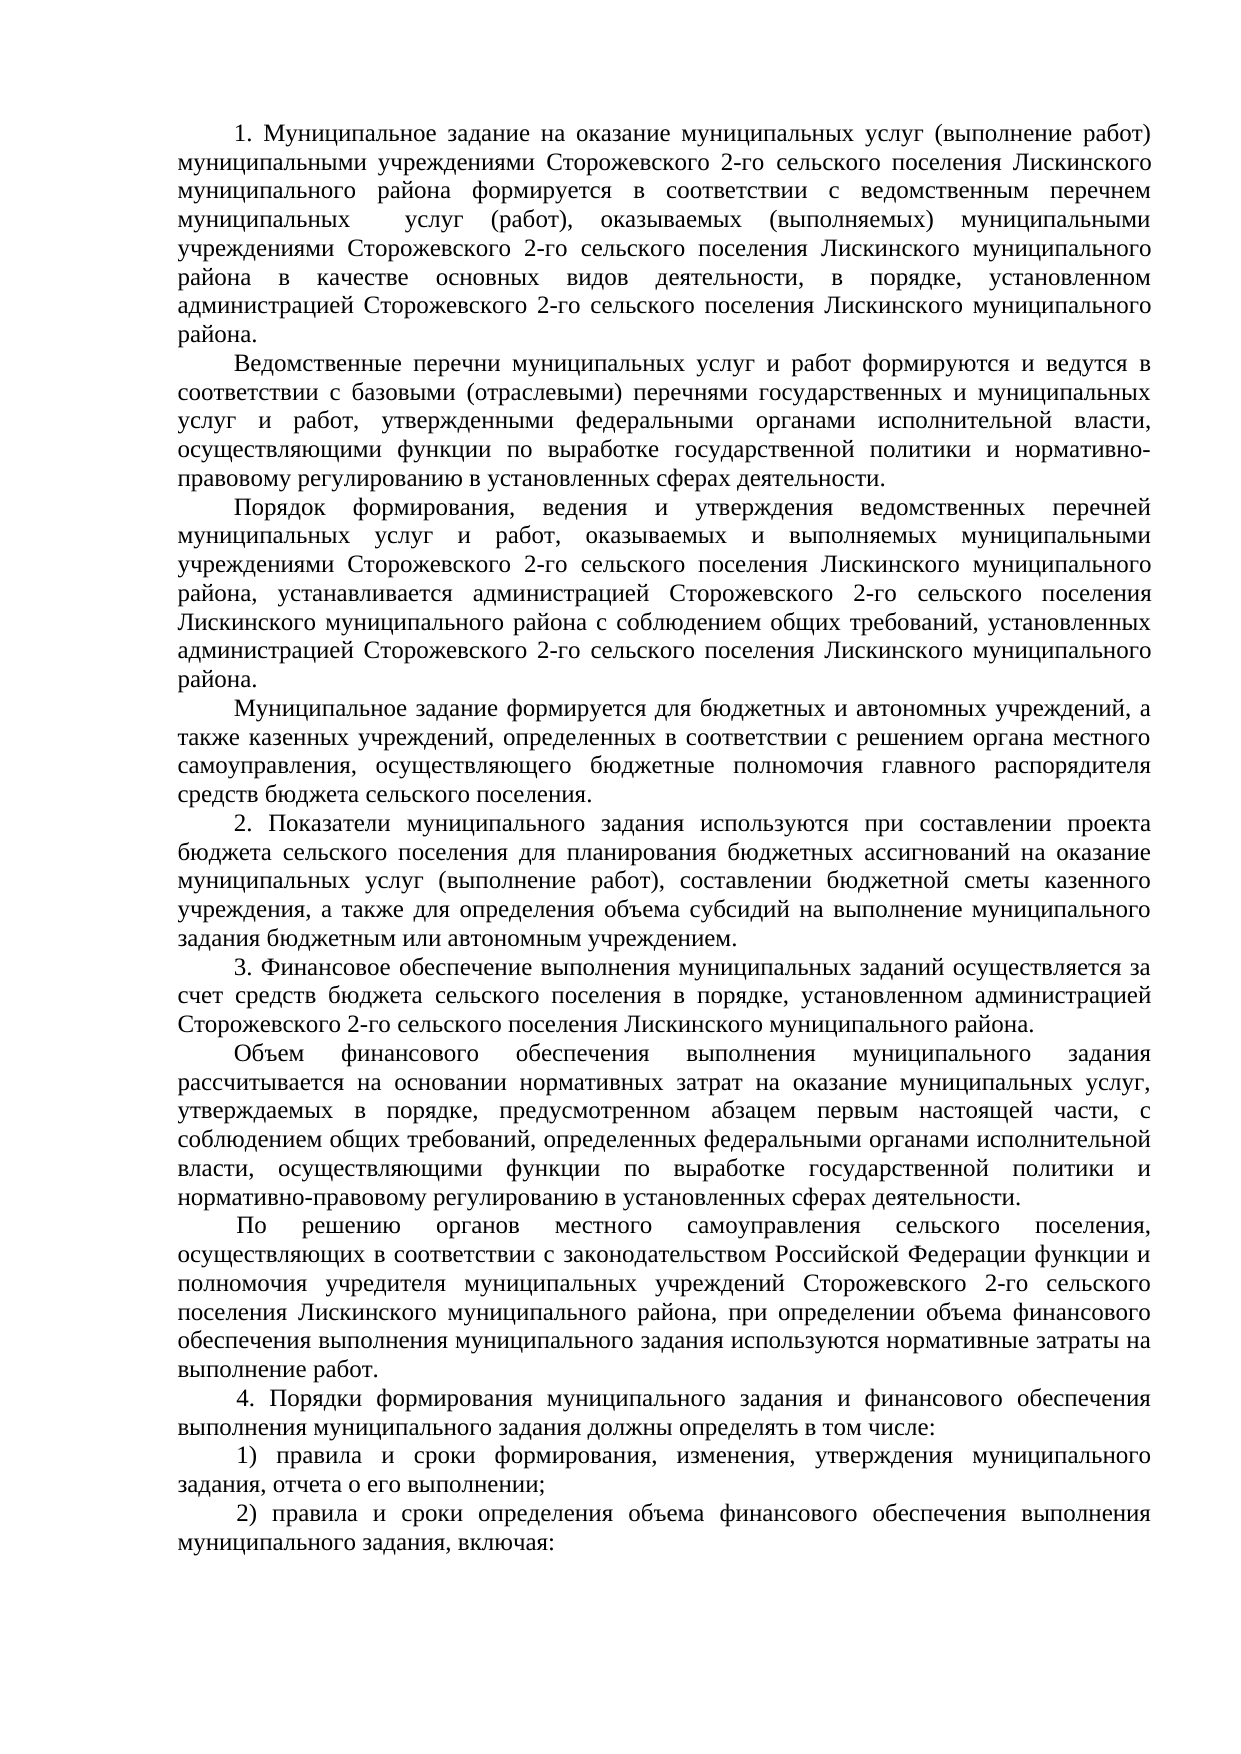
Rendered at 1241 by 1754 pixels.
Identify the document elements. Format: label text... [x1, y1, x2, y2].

text По решению органов местного самоуправления сельского поселения, осуществляющих в соответствии с законодательством Российской Федерации функции и полномочия учредителя муниципальных учреждений Сторожевского 2-го сельского поселения Лискинского муниципального района, при определении объема финансового обеспечения выполнения муниципального задания используются нормативные затраты на выполнение работ. [177, 1211, 1152, 1383]
text Ведомственные перечни муниципальных услуг и работ формируются и ведутся в соответствии с базовыми (отраслевыми) перечнями государственных и муниципальных услуг и работ, утвержденными федеральными органами исполнительной власти, осуществляющими функции по выработке государственной политики и нормативно-правовому регулированию в установленных сферах деятельности. [177, 348, 1152, 492]
text Муниципальное задание формируется для бюджетных и автономных учреждений, а также казенных учреждений, определенных в соответствии с решением органа местного самоуправления, осуществляющего бюджетные полномочия главного распорядителя средств бюджета сельского поселения. [177, 693, 1152, 808]
text Порядок формирования, ведения и утверждения ведомственных перечней муниципальных услуг и работ, оказываемых и выполняемых муниципальными учреждениями Сторожевского 2-го сельского поселения Лискинского муниципального района, устанавливается администрацией Сторожевского 2-го сельского поселения Лискинского муниципального района с соблюдением общих требований, установленных администрацией Сторожевского 2-го сельского поселения Лискинского муниципального района. [177, 492, 1152, 693]
text 4. Порядки формирования муниципального задания и финансового обеспечения выполнения муниципального задания должны определять в том числе: [177, 1383, 1152, 1441]
text 2. Показатели муниципального задания используются при составлении проекта бюджета сельского поселения для планирования бюджетных ассигнований на оказание муниципальных услуг (выполнение работ), составлении бюджетной сметы казенного учреждения, а также для определения объема субсидий на выполнение муниципального задания бюджетным или автономным учреждением. [177, 808, 1152, 952]
text 3. Финансовое обеспечение выполнения муниципальных заданий осуществляется за счет средств бюджета сельского поселения в порядке, установленном администрацией Сторожевского 2-го сельского поселения Лискинского муниципального района. [177, 952, 1152, 1038]
text 1) правила и сроки формирования, изменения, утверждения муниципального задания, отчета о его выполнении; [177, 1441, 1152, 1498]
text 2) правила и сроки определения объема финансового обеспечения выполнения муниципального задания, включая: [177, 1498, 1152, 1556]
text 1. Муниципальное задание на оказание муниципальных услуг (выполнение работ) муниципальными учреждениями Сторожевского 2-го сельского поселения Лискинского муниципального района формируется в соответствии с ведомственным перечнем муниципальных услуг (работ), оказываемых (выполняемых) муниципальными учреждениями Сторожевского 2-го сельского поселения Лискинского муниципального района в качестве основных видов деятельности, в порядке, установленном администрацией Сторожевского 2-го сельского поселения Лискинского муниципального района. [177, 118, 1152, 348]
text Объем финансового обеспечения выполнения муниципального задания рассчитывается на основании нормативных затрат на оказание муниципальных услуг, утверждаемых в порядке, предусмотренном абзацем первым настоящей части, с соблюдением общих требований, определенных федеральными органами исполнительной власти, осуществляющими функции по выработке государственной политики и нормативно-правовому регулированию в установленных сферах деятельности. [177, 1038, 1152, 1211]
